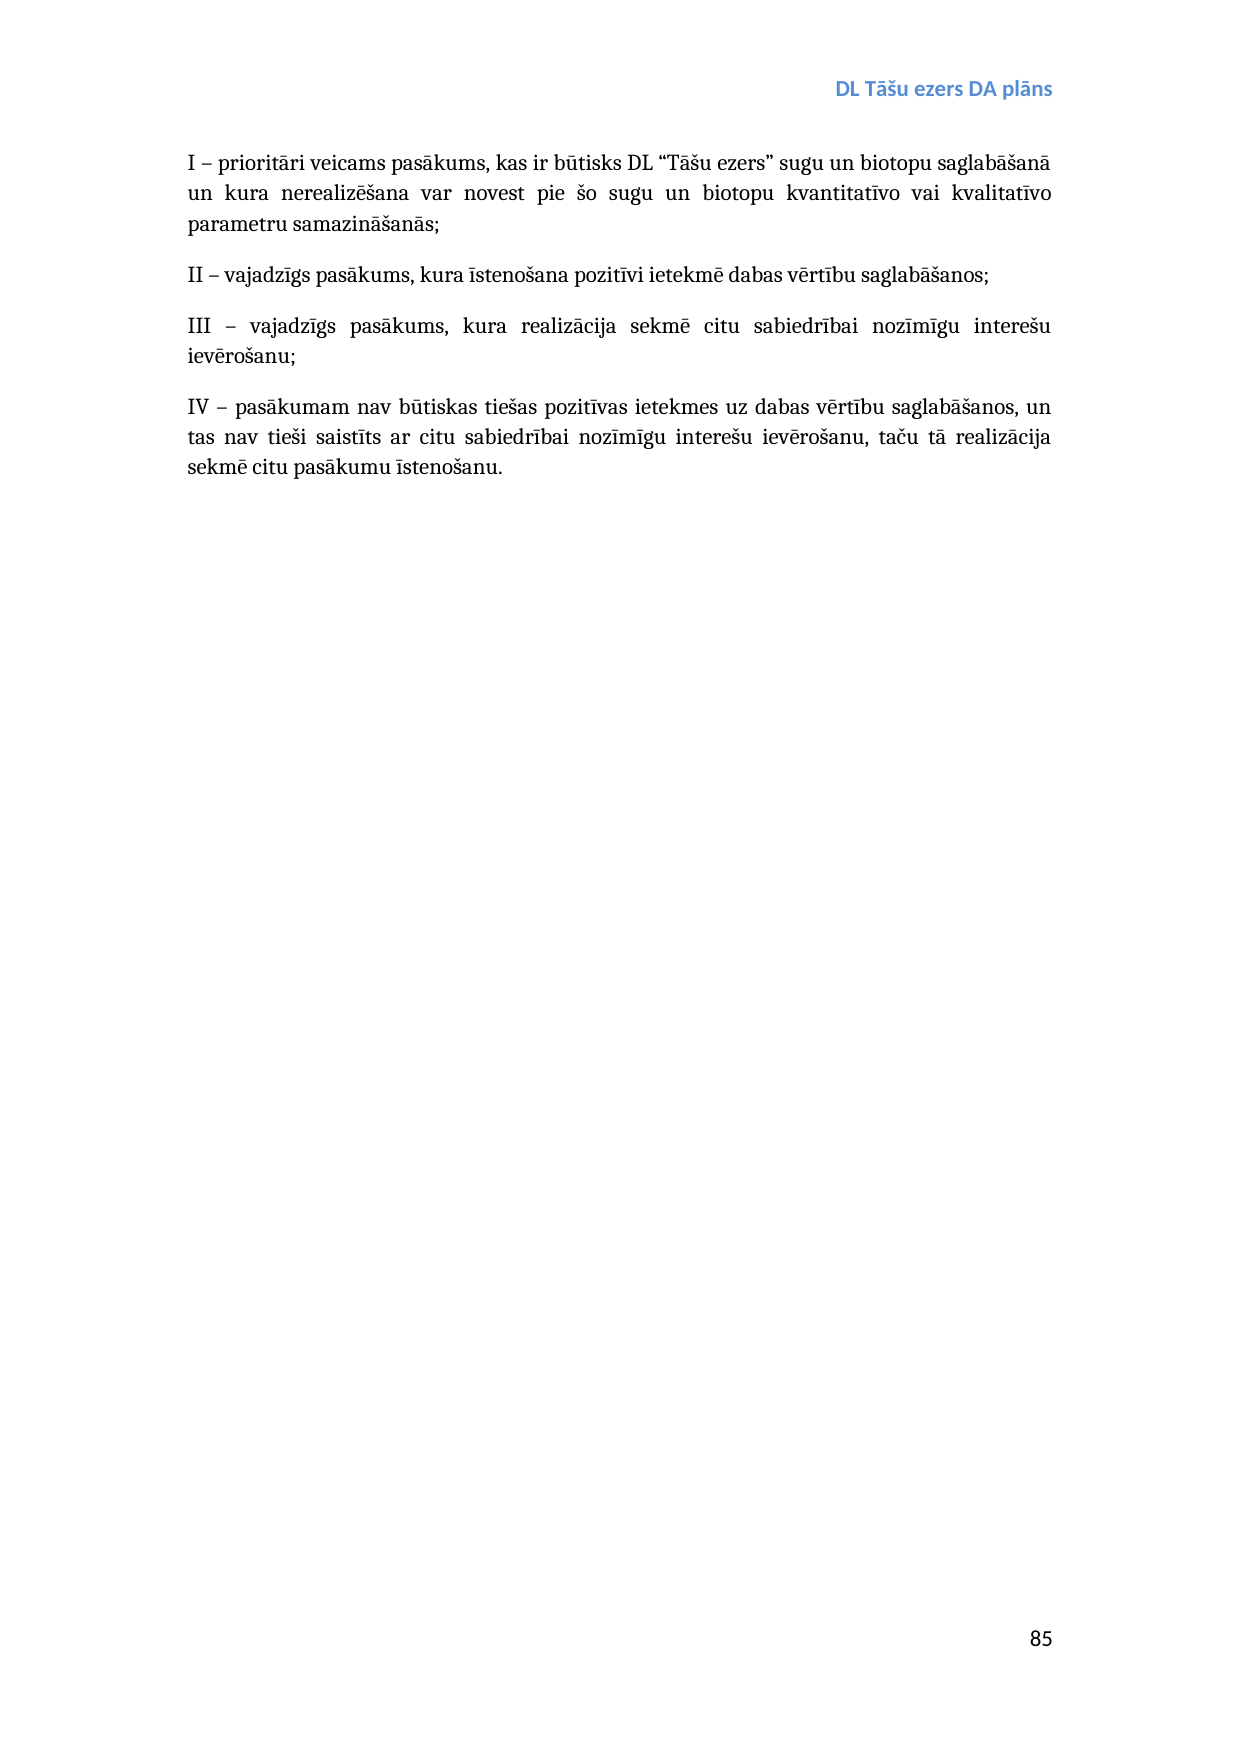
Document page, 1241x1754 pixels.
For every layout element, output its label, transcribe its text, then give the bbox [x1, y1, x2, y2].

text II – vajadzīgs pasākums, kura īstenošana pozitīvi ietekmē dabas vērtību saglabāšanos; [187, 261, 1053, 288]
text III – vajadzīgs pasākums, kura realizācija sekmē citu sabiedrībai nozīmīgu interešu ievērošanu; [187, 312, 1053, 369]
text IV – pasākumam nav būtiskas tiešas pozitīvas ietekmes uz dabas vērtību saglabāšanos, un tas nav tieši saistīts ar citu sabiedrībai nozīmīgu interešu ievērošanu, taču tā realizācija sekmē citu pasākumu īstenošanu. [187, 394, 1053, 481]
text I – prioritāri veicams pasākums, kas ir būtisks DL “Tāšu ezers” sugu un biotopu saglabāšanā un kura nerealizēšana var novest pie šo sugu un biotopu kvantitatīvo vai kvalitatīvo parametru samazināšanās; [187, 150, 1053, 237]
